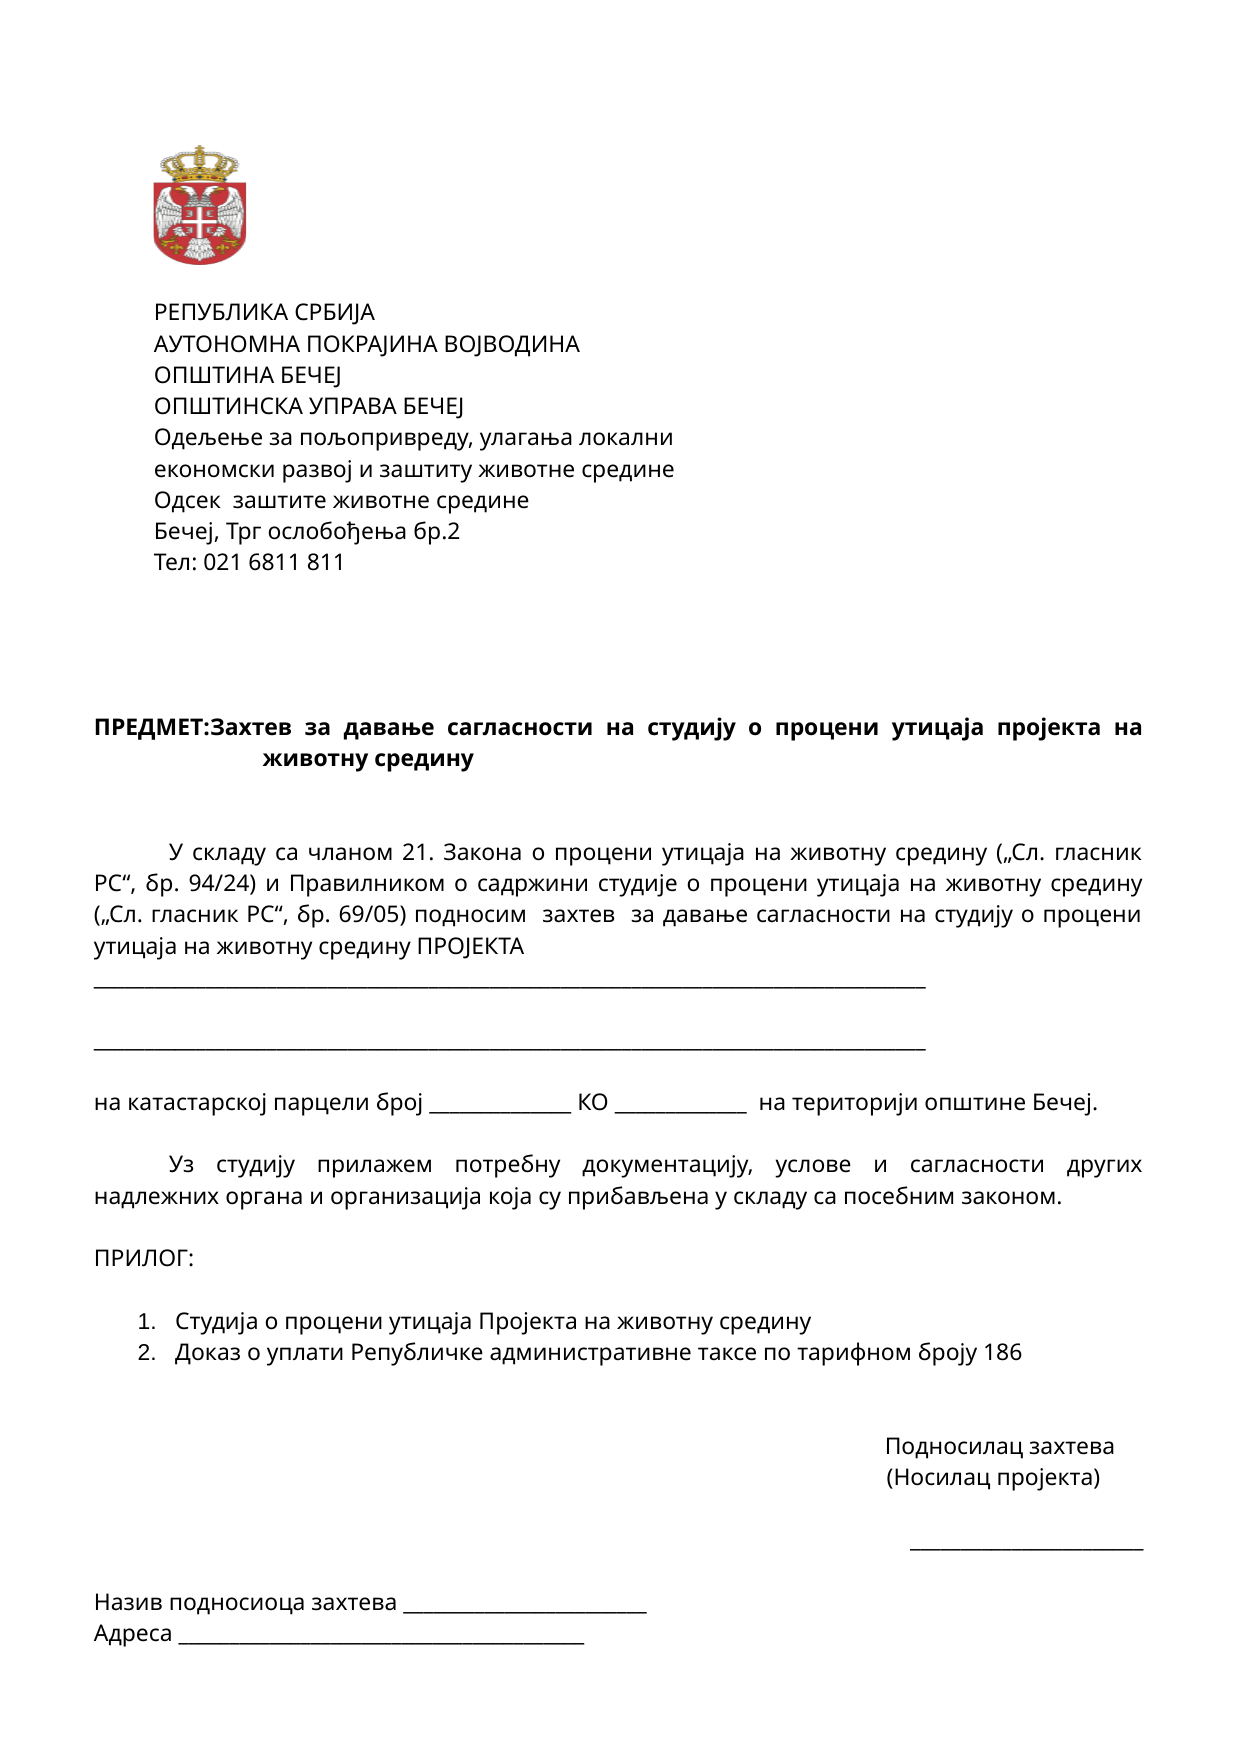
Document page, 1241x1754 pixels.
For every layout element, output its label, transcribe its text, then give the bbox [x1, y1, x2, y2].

text У складу са чланом 21. Закона о процени утицаја на животну средину („Сл. гласник РС“, бр. 94/24) и Правилником о садржини студије о процени утицаја на животну средину („Сл. гласник РС“, бр. 69/05) подносим захтев за давање сагласности на студију о процени утицаја на животну средину ПРОЈЕКТА [94, 836, 1144, 961]
text _______________________ [94, 1523, 1144, 1555]
text (Носилац пројекта) [94, 1461, 1100, 1492]
text Одсек заштите животне средине [154, 484, 1144, 515]
text Тел: 021 6811 811 [154, 546, 1144, 577]
list Студија о процени утицаја Пројекта на животну средину [137, 1305, 1144, 1336]
picture [153, 145, 247, 265]
text __________________________________________________________________________________ [94, 1023, 1144, 1055]
text Назив подносиоца захтева ________________________ [94, 1586, 1144, 1617]
text на катастарској парцели број ______________ КО _____________ на територији општине Бечеј. [94, 1086, 1144, 1117]
text ОПШТИНСКА УПРАВА БЕЧЕЈ [154, 390, 1144, 421]
text ОПШТИНА БЕЧЕЈ [154, 359, 1144, 390]
text __________________________________________________________________________________ [94, 961, 1144, 992]
text економски развој и заштиту животне средине [154, 452, 1144, 484]
text ПРЕДМЕТ:Захтев за давање сагласности на студију о процени утицаја пројекта на животну средину [94, 711, 1144, 773]
text Уз студију прилажем потребну документацију, услове и сагласности других надлежних органа и организација која су прибављена у складу са посебним законом. [94, 1148, 1144, 1211]
text АУТОНОМНА ПОКРАЈИНА ВОЈВОДИНА [154, 327, 1144, 359]
text Подносилац захтева [94, 1430, 1115, 1461]
text РЕПУБЛИКА СРБИЈА [154, 296, 1144, 327]
text ПРИЛОГ: [94, 1242, 1144, 1273]
text Одељење за пољопривреду, улагања локални [154, 421, 1144, 452]
list Доказ о уплати Републичке административне таксе по тарифном броју 186 [137, 1336, 1144, 1367]
text Бечеј, Трг ослобођења бр.2 [154, 515, 1144, 546]
text Адреса ________________________________________ [94, 1617, 1144, 1648]
